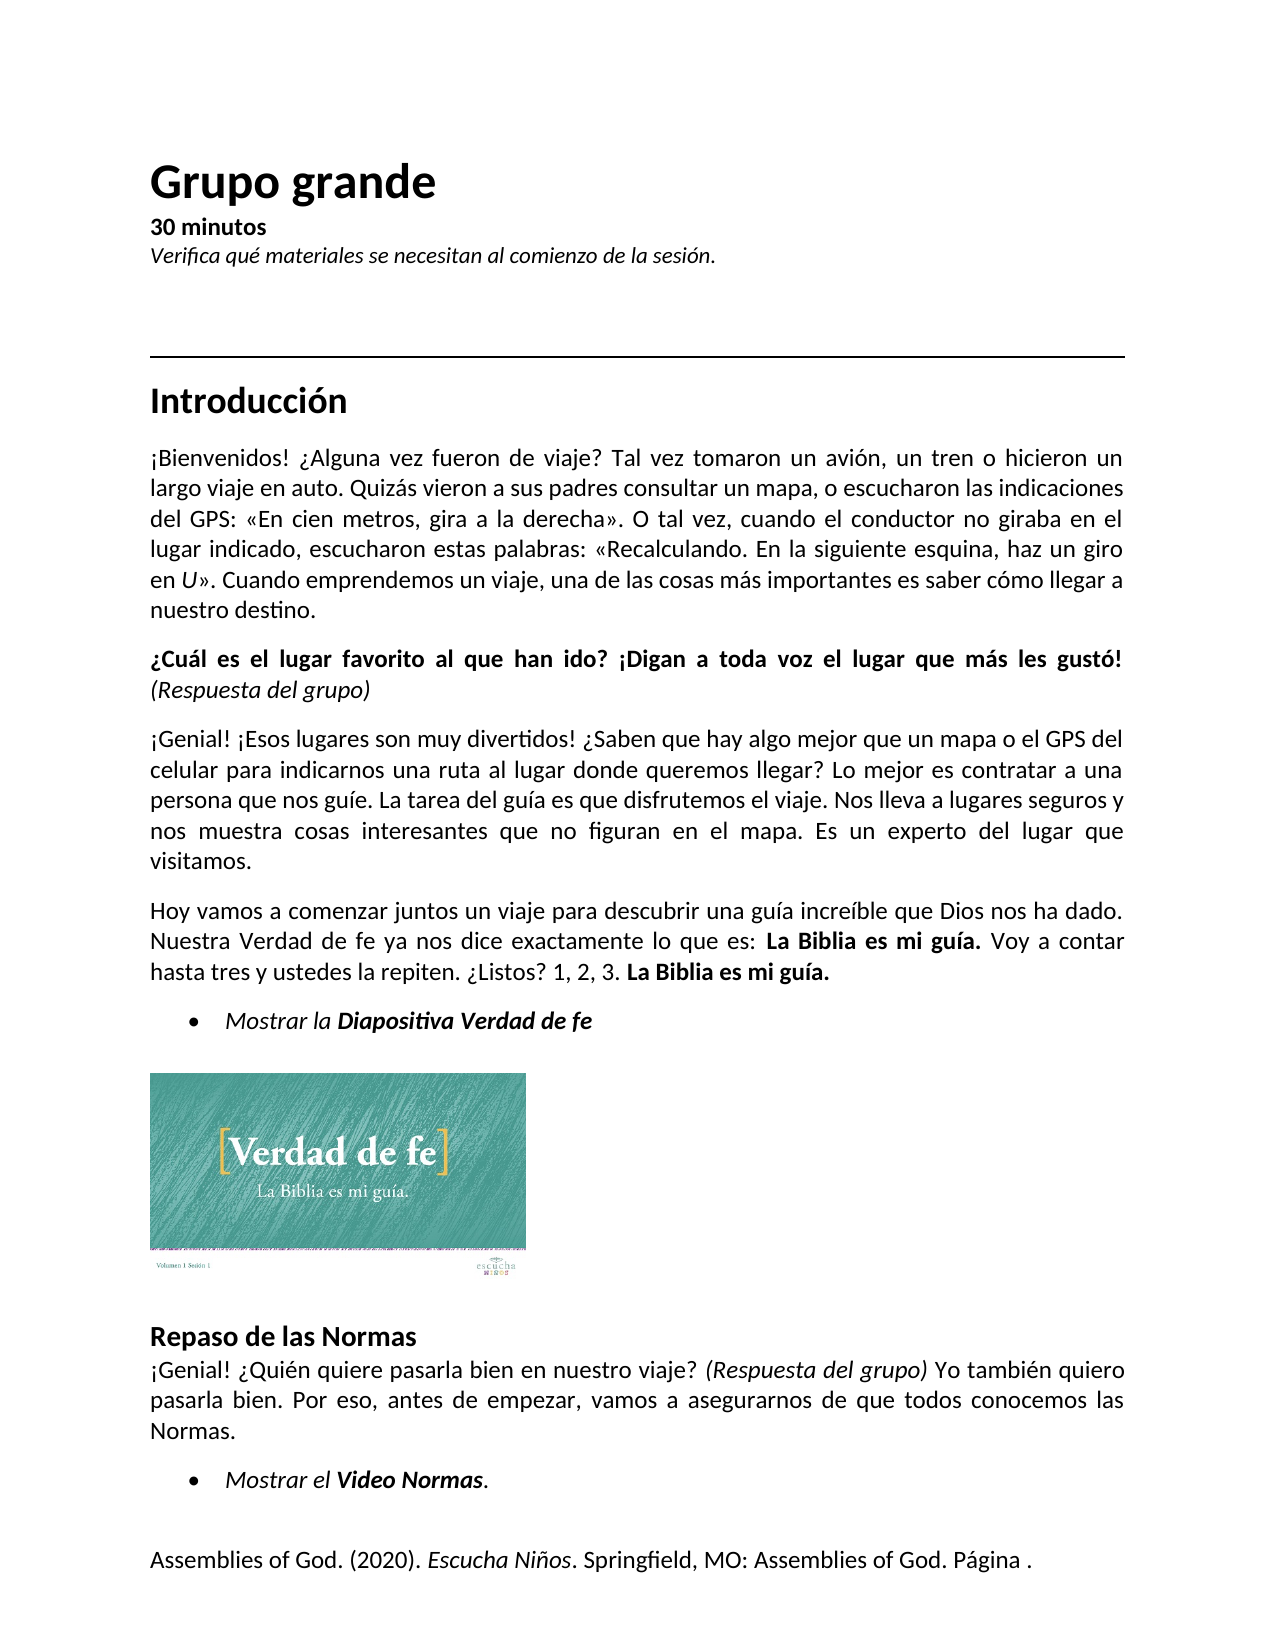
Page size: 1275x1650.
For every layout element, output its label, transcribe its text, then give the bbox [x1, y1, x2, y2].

text Hoy vamos a comenzar juntos un viaje para descubrir una guía increíble que Dios nos ha dado. Nuestra Verdad de fe ya nos dice exactamente lo que es: La Biblia es mi guía. Voy a contar hasta tres y ustedes la repiten. ¿Listos? 1, 2, 3. La Biblia es mi guía. [150, 895, 1125, 986]
text • Mostrar el Video Normas. [187, 1464, 1125, 1495]
text Grupo grande [150, 150, 1125, 211]
picture [150, 1073, 526, 1281]
text ¡Genial! ¡Esos lugares son muy divertidos! ¿Saben que hay algo mejor que un mapa o el GPS del celular para indicarnos una ruta al lugar donde queremos llegar? Lo mejor es contratar a una persona que nos guíe. La tarea del guía es que disfrutemos el viaje. Nos lleva a lugares seguros y nos muestra cosas interesantes que no figuran en el mapa. Es un experto del lugar que visitamos. [150, 723, 1125, 876]
text Repaso de las Normas [150, 1318, 1125, 1354]
text 30 minutos [150, 211, 1125, 242]
text ¡Genial! ¿Quién quiere pasarla bien en nuestro viaje? (Respuesta del grupo) Yo también quiero pasarla bien. Por eso, antes de empezar, vamos a asegurarnos de que todos conocemos las Normas. [150, 1354, 1125, 1446]
text Verifica qué materiales se necesitan al comienzo de la sesión. [150, 242, 1125, 269]
text ¡Bienvenidos! ¿Alguna vez fueron de viaje? Tal vez tomaron un avión, un tren o hicieron un largo viaje en auto. Quizás vieron a sus padres consultar un mapa, o escucharon las indicaciones del GPS: «En cien metros, gira a la derecha». O tal vez, cuando el conductor no giraba en el lugar indicado, escucharon estas palabras: «Recalculando. En la siguiente esquina, haz un giro en U». Cuando emprendemos un viaje, una de las cosas más importantes es saber cómo llegar a nuestro destino. [150, 442, 1125, 625]
text ¿Cuál es el lugar favorito al que han ido? ¡Digan a toda voz el lugar que más les gustó! (Respuesta del grupo) [150, 644, 1125, 705]
text • Mostrar la Diapositiva Verdad de fe [187, 1005, 1125, 1036]
text Introducción [150, 377, 1125, 423]
